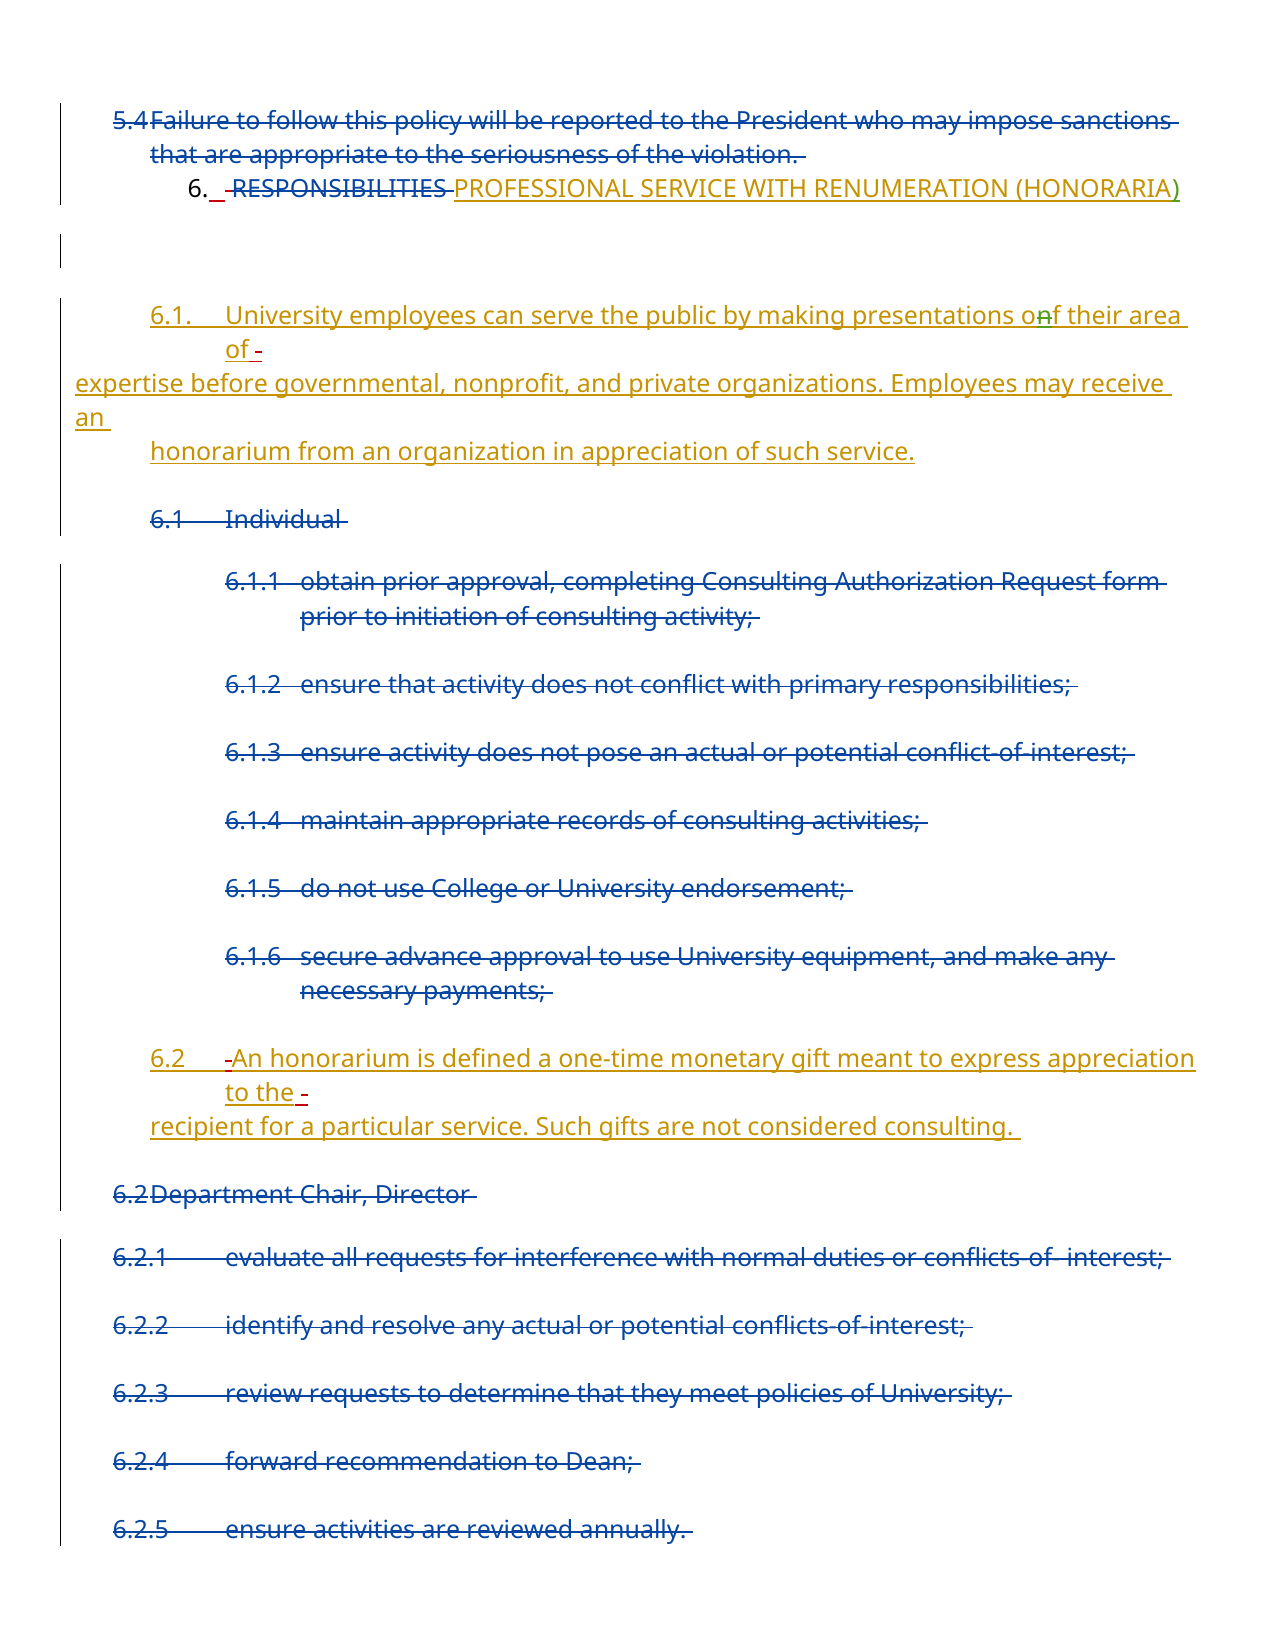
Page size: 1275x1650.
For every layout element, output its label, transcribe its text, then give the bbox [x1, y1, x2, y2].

text 6. [187, 171, 1200, 205]
